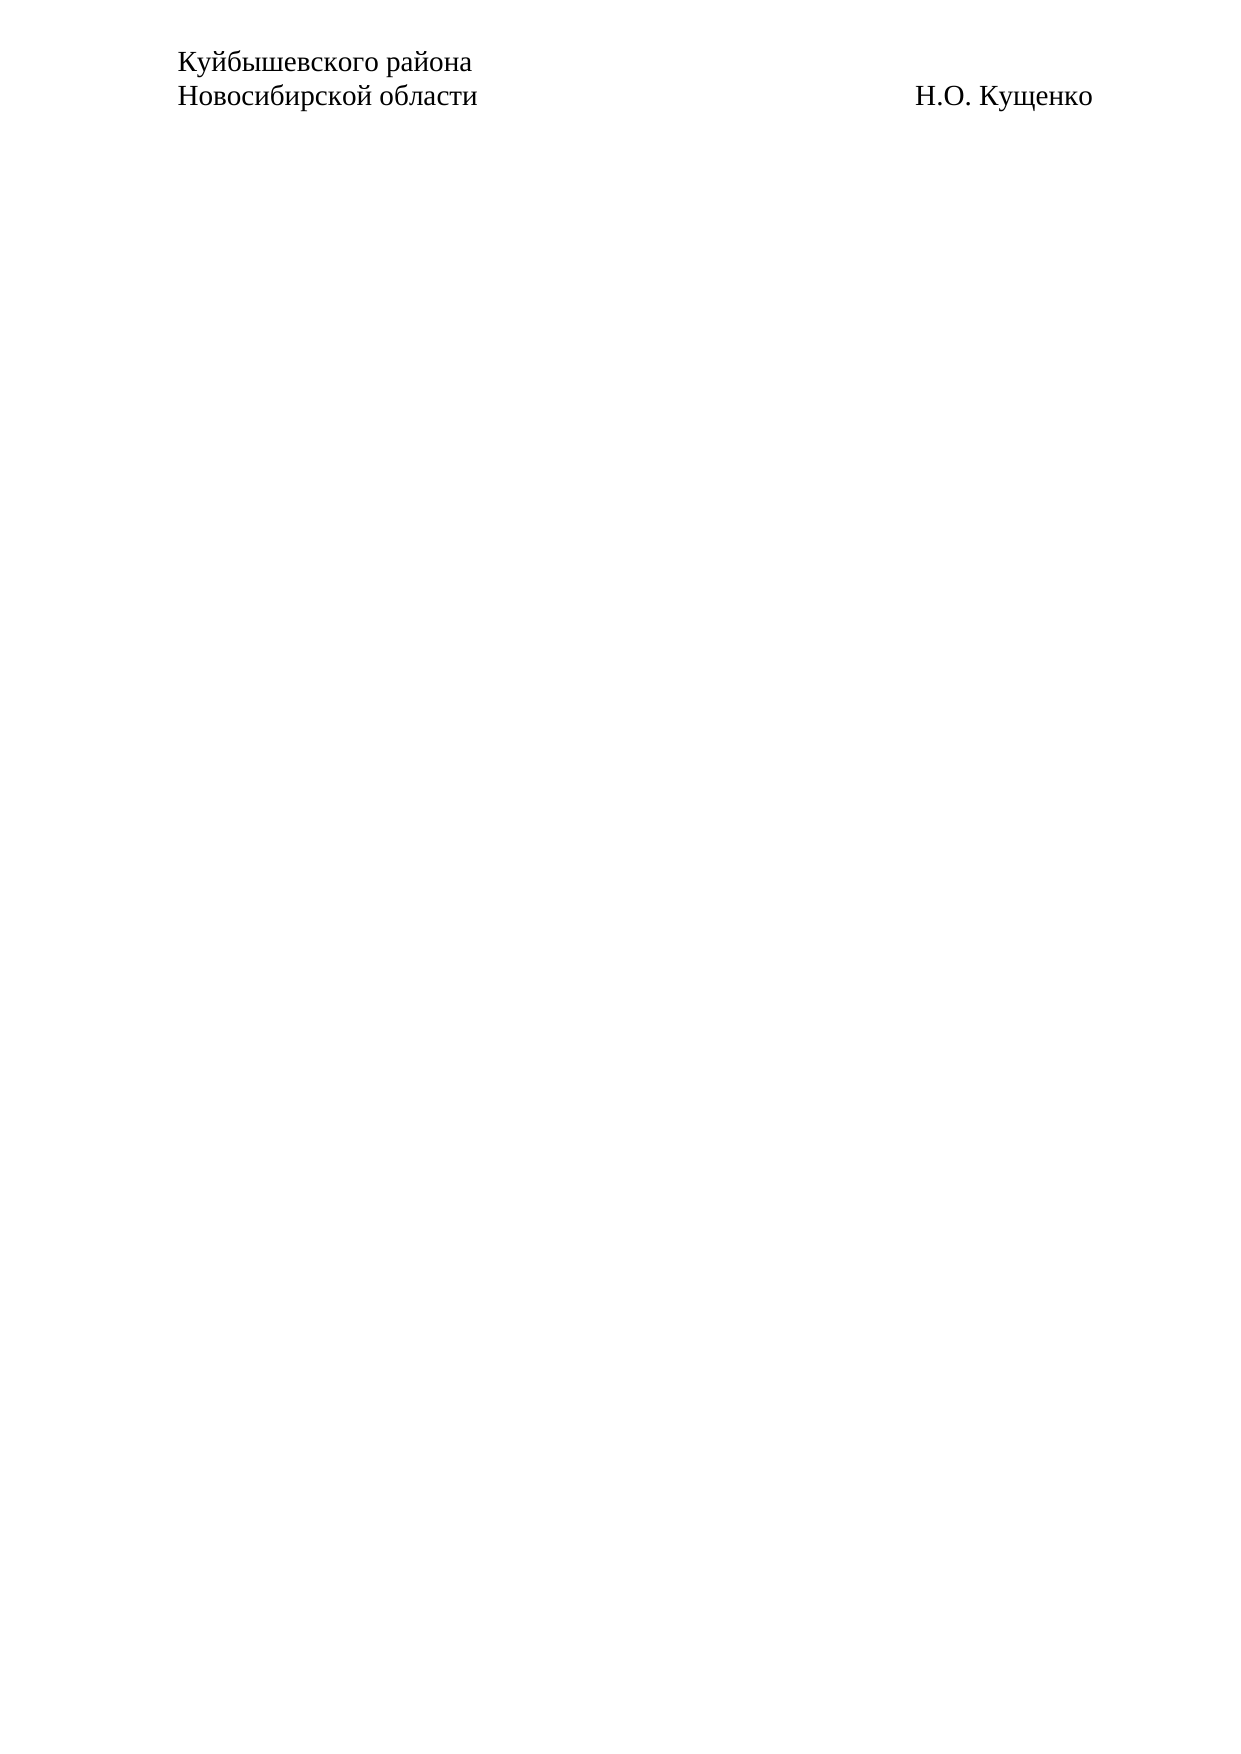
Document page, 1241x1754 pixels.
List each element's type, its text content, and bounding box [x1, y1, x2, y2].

text Куйбышевского района [177, 44, 1152, 78]
text Новосибирской области Н.О. Кущенко [177, 78, 1152, 111]
